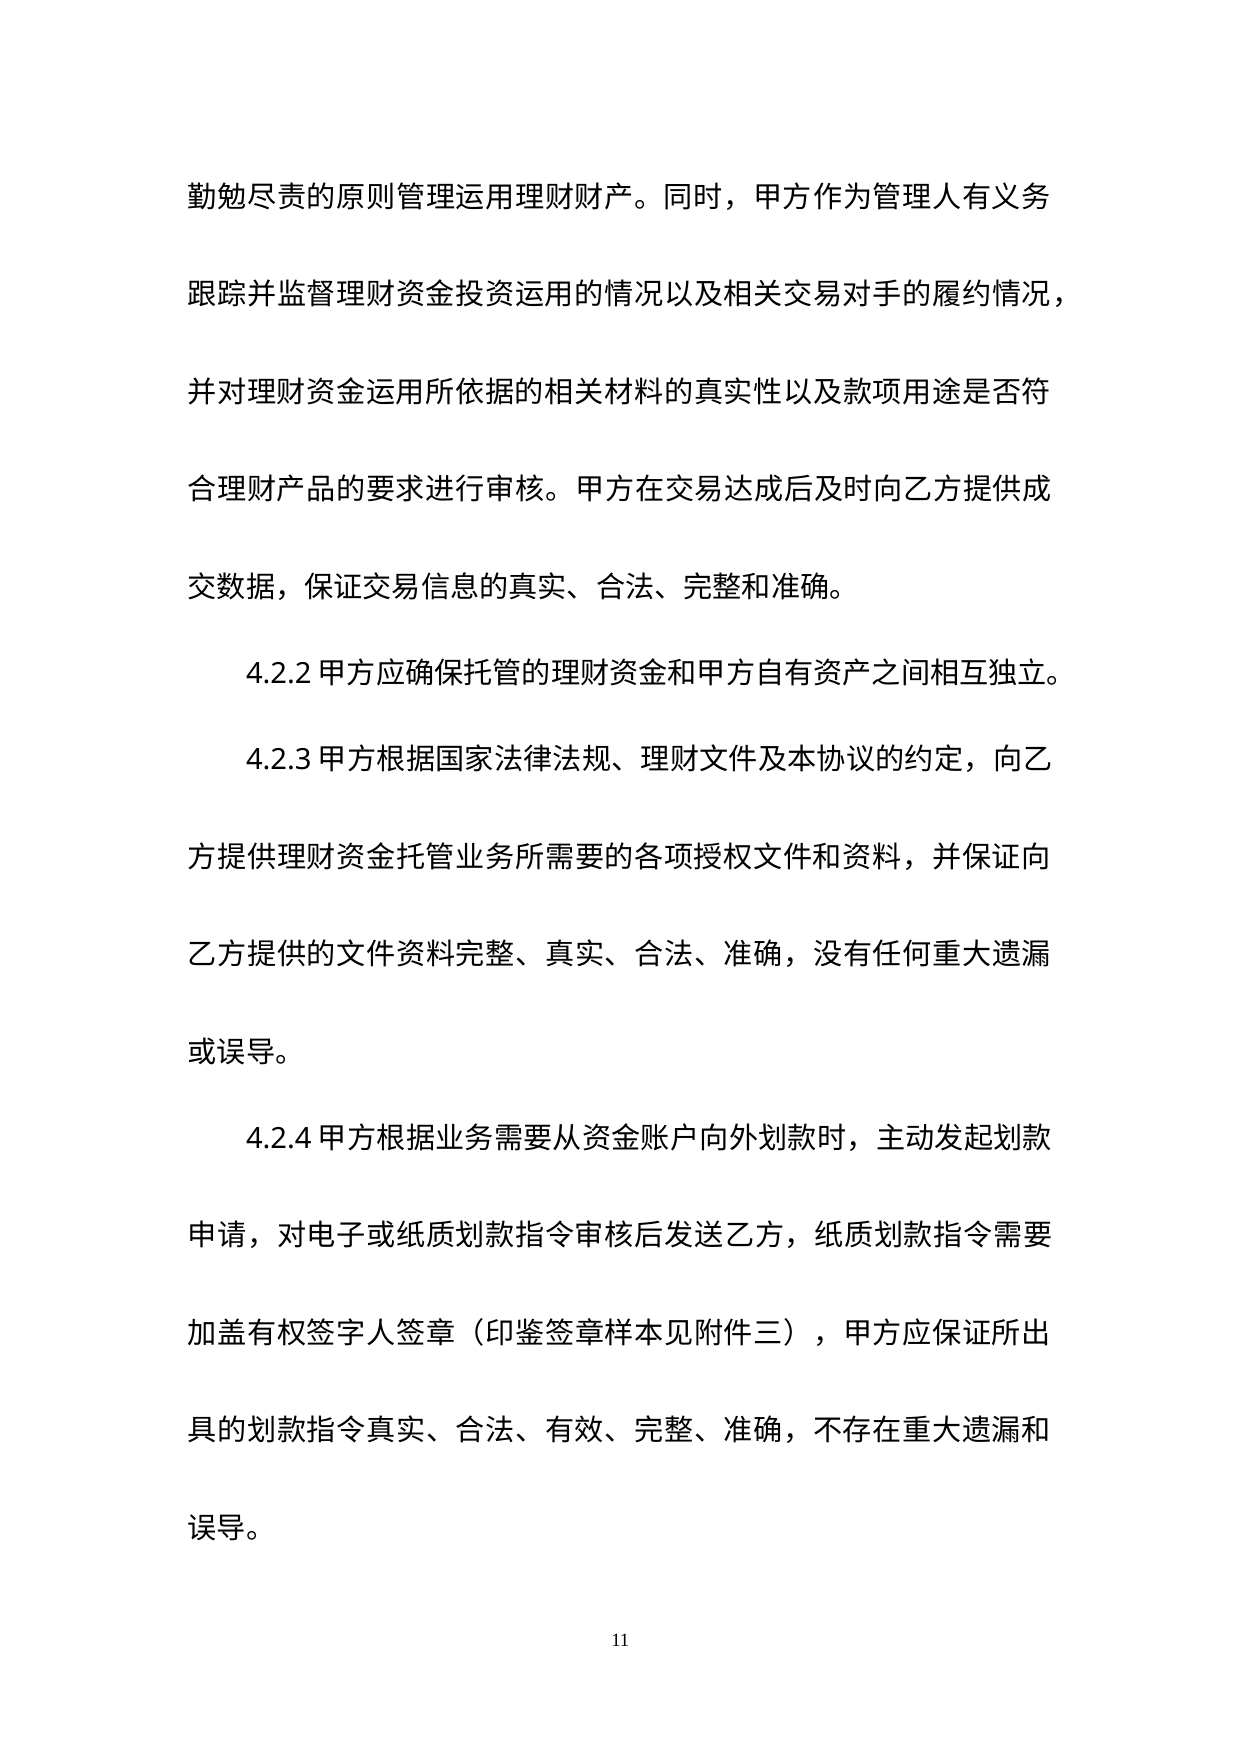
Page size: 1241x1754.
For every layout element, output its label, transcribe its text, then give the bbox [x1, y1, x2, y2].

text 4.2.4甲方根据业务需要从资金账户向外划款时，主动发起划款申请，对电子或纸质划款指令审核后发送乙方，纸质划款指令需要加盖有权签字人签章（印鉴签章样本见附件三），甲方应保证所出具的划款指令真实、合法、有效、完整、准确，不存在重大遗漏和误导。 [187, 1103, 1053, 1558]
text 4.2.2甲方应确保托管的理财资金和甲方自有资产之间相互独立。 [187, 638, 1053, 703]
text 4.2.3甲方根据国家法律法规、理财文件及本协议的约定，向乙方提供理财资金托管业务所需要的各项授权文件和资料，并保证向乙方提供的文件资料完整、真实、合法、准确，没有任何重大遗漏或误导。 [187, 724, 1053, 1082]
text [187, 162, 1053, 617]
